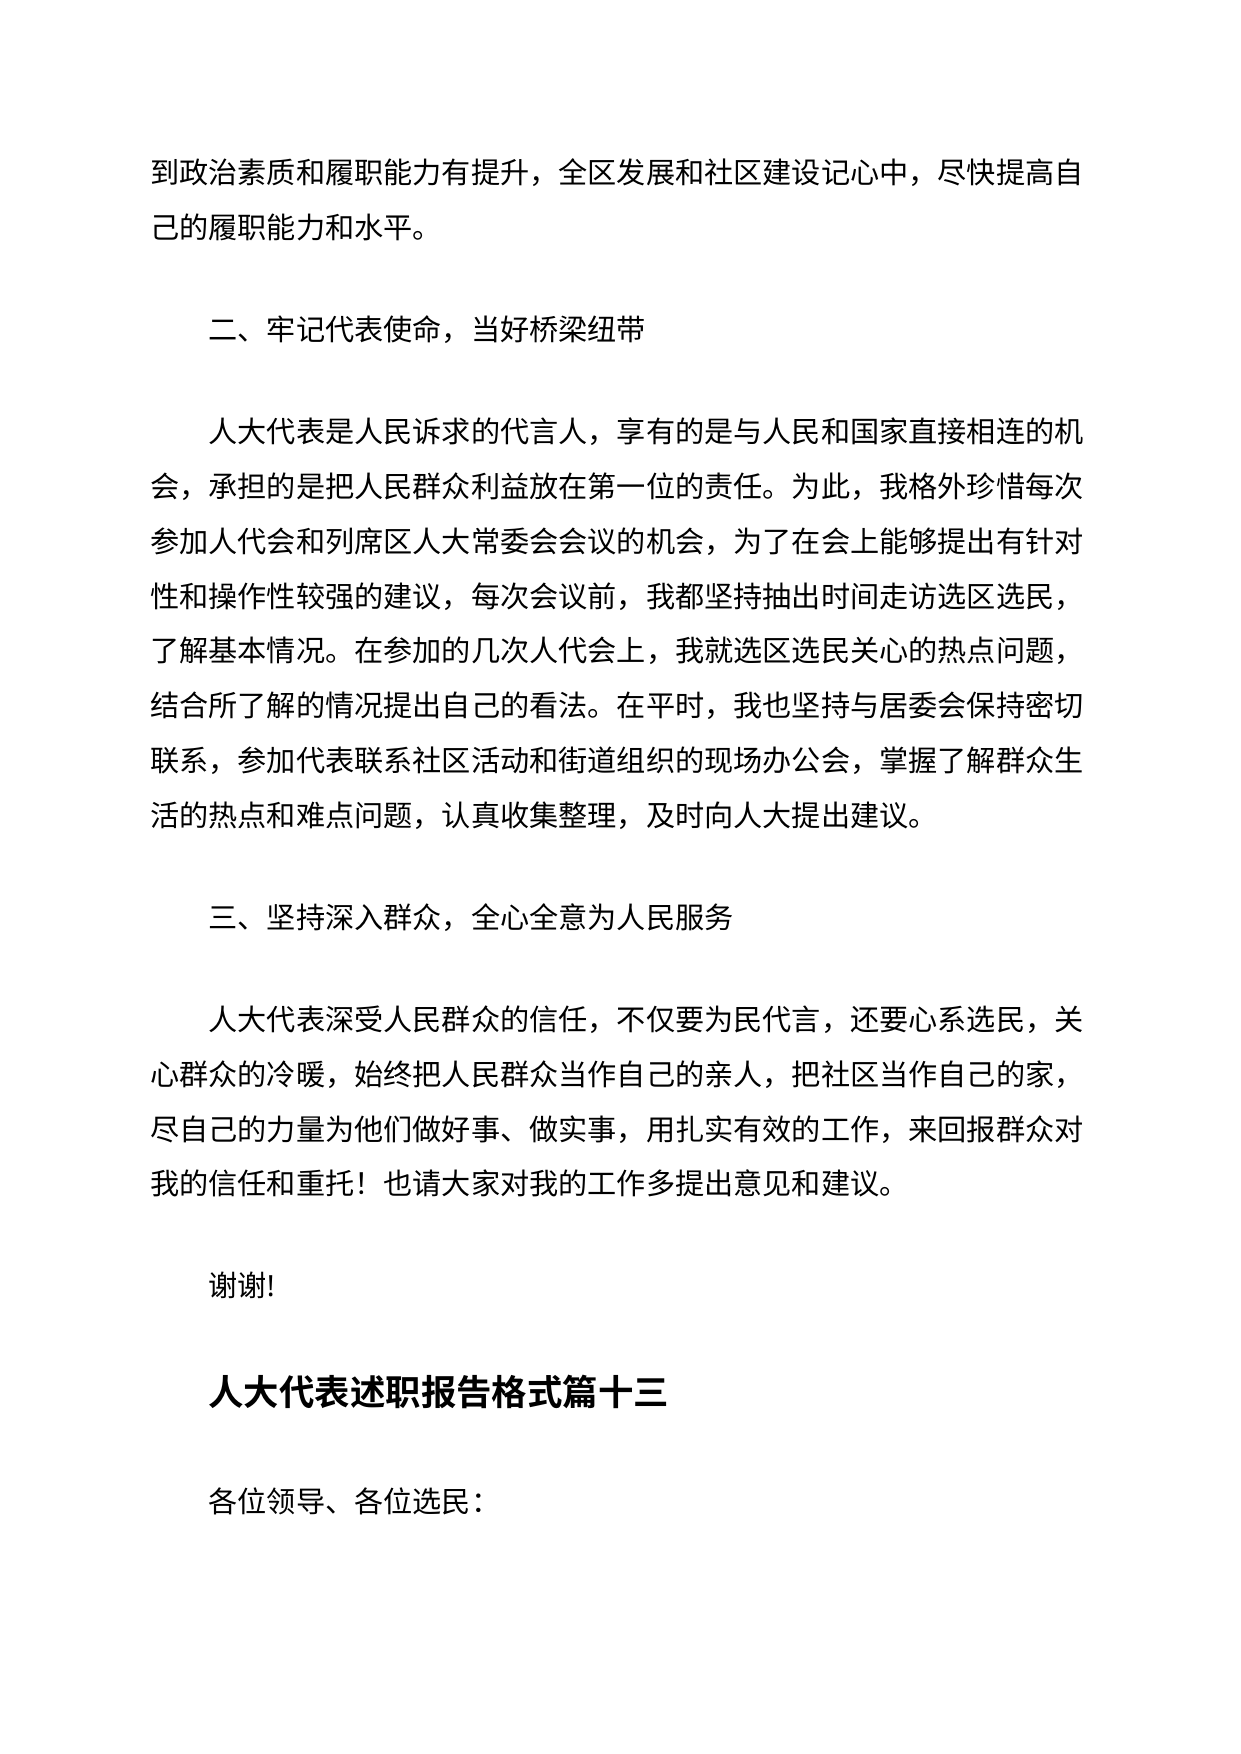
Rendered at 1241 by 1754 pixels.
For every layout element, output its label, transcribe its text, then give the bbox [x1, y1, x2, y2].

text 人大代表述职报告格式篇十三 [150, 1365, 1090, 1416]
text 三、坚持深入群众，全心全意为人民服务 [150, 894, 1090, 937]
text 人大代表深受人民群众的信任，不仅要为民代言，还要心系选民，关心群众的冷暖，始终把人民群众当作自己的亲人，把社区当作自己的家，尽自己的力量为他们做好事、做实事，用扎实有效的工作，来回报群众对我的信任和重托！也请大家对我的工作多提出意见和建议。 [150, 996, 1090, 1203]
text 人大代表是人民诉求的代言人，享有的是与人民和国家直接相连的机会，承担的是把人民群众利益放在第一位的责任。为此，我格外珍惜每次参加人代会和列席区人大常委会会议的机会，为了在会上能够提出有针对性和操作性较强的建议，每次会议前，我都坚持抽出时间走访选区选民，了解基本情况。在参加的几次人代会上，我就选区选民关心的热点问题，结合所了解的情况提出自己的看法。在平时，我也坚持与居委会保持密切联系，参加代表联系社区活动和街道组织的现场办公会，掌握了解群众生活的热点和难点问题，认真收集整理，及时向人大提出建议。 [150, 408, 1090, 835]
text 谢谢! [150, 1263, 1090, 1305]
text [150, 150, 1090, 247]
text 各位领导、各位选民： [150, 1478, 1090, 1520]
text 二、牢记代表使命，当好桥梁纽带 [150, 307, 1090, 349]
